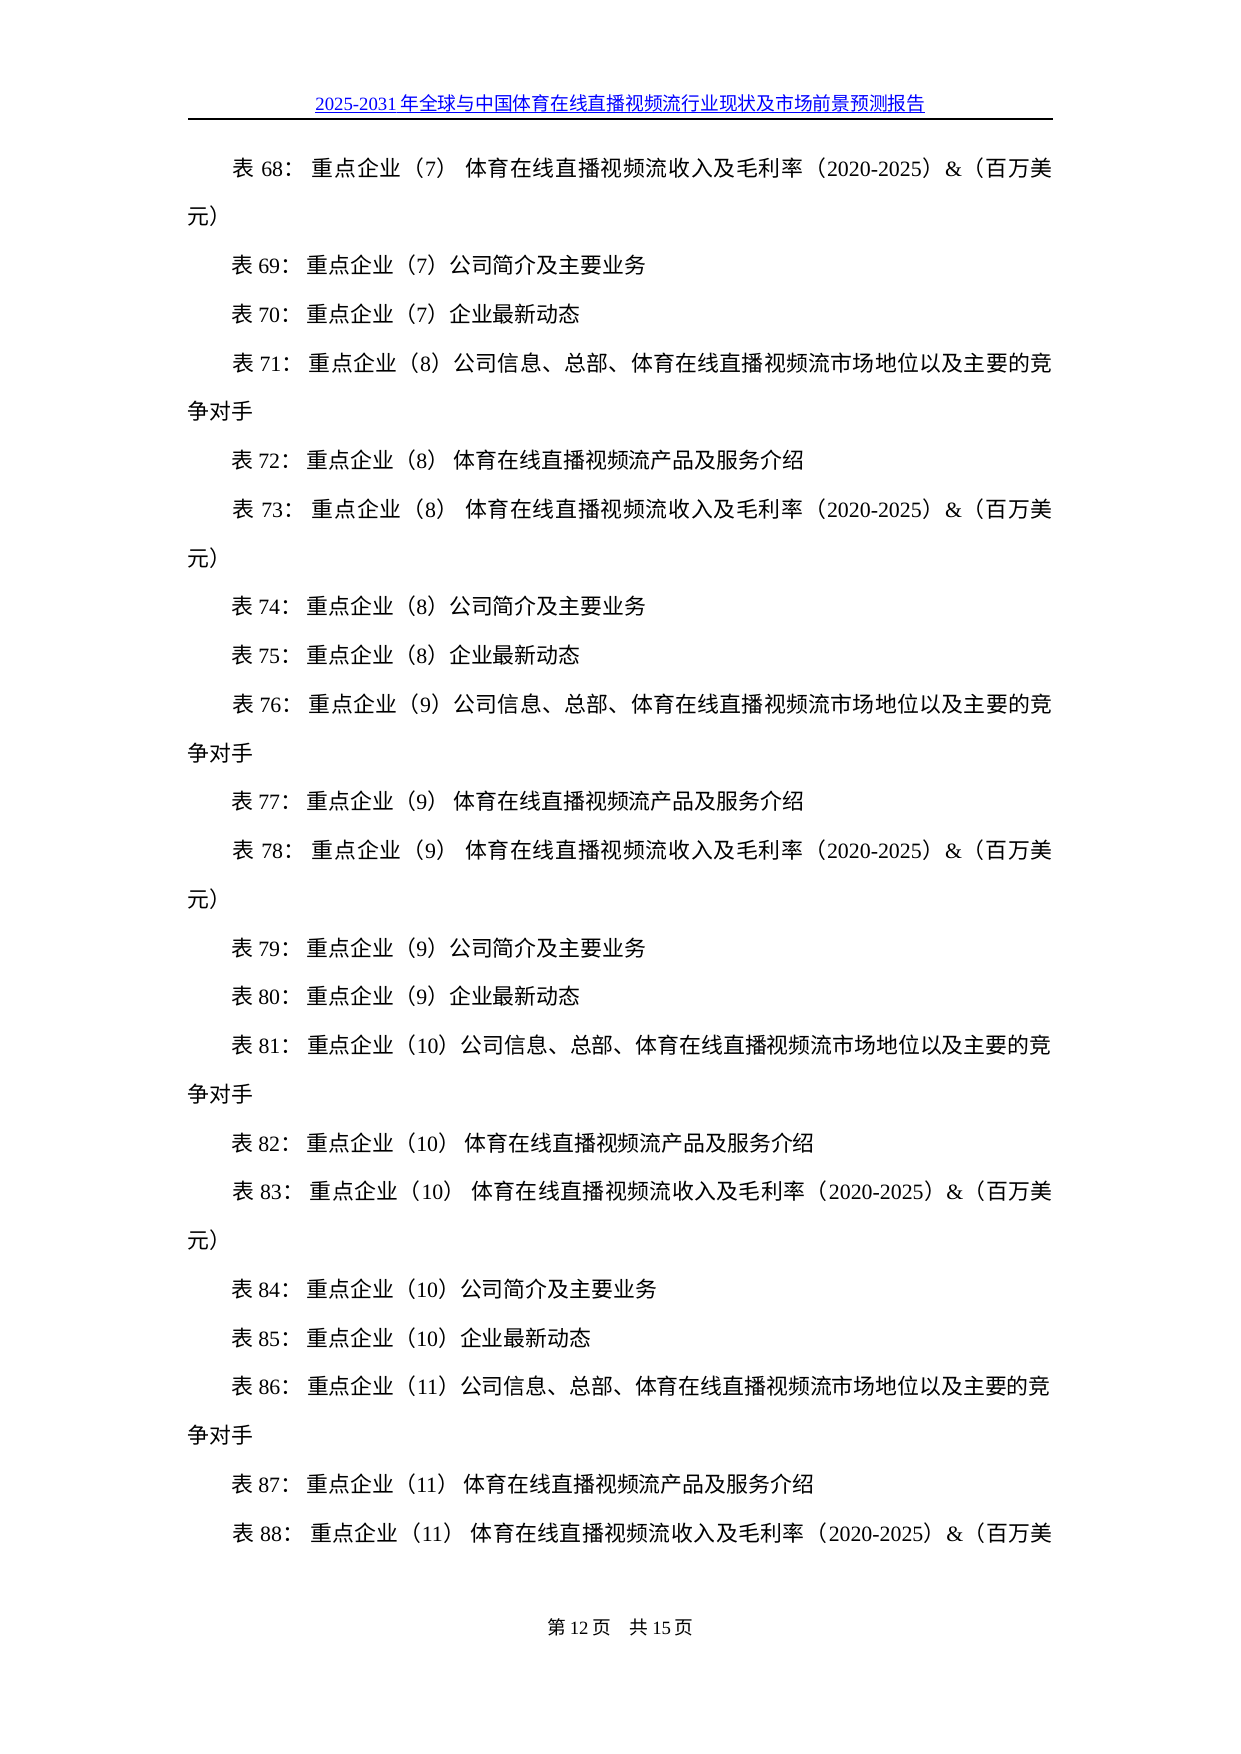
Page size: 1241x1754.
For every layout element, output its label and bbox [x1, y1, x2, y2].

text [187, 150, 1053, 1548]
